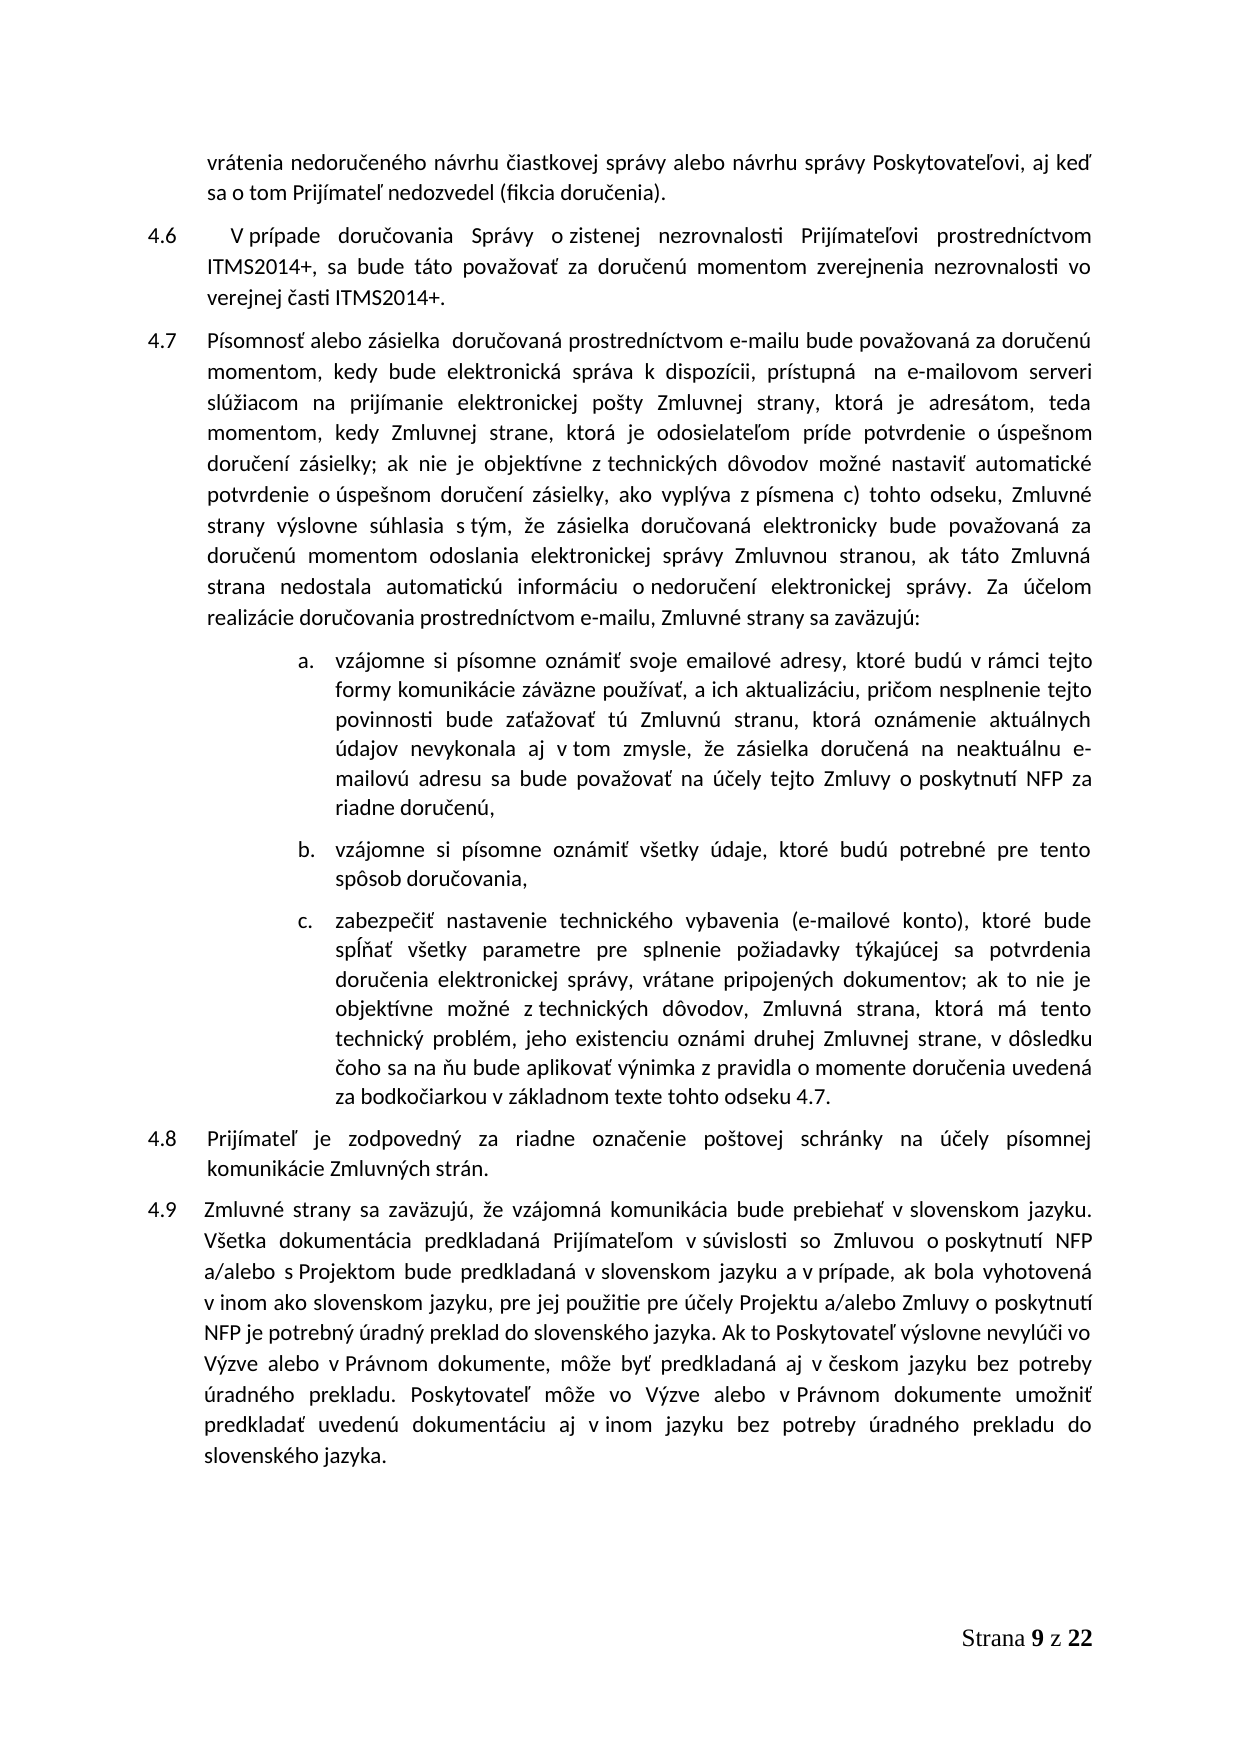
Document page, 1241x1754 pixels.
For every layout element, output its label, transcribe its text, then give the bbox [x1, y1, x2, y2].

text 4.8 Prijímateľ je zodpovedný za riadne označenie poštovej schránky na účely písomnej komunikácie Zmluvných strán. [148, 1124, 1092, 1182]
text 4.6 V prípade doručovania Správy o zistenej nezrovnalosti Prijímateľovi prostredníctvom ITMS2014+, sa bude táto považovať za doručenú momentom zverejnenia nezrovnalosti vo verejnej časti ITMS2014+. [148, 222, 1092, 311]
list vzájomne si písomne oznámiť svoje emailové adresy, ktoré budú v rámci tejto formy komunikácie záväzne používať, a ich aktualizáciu, pričom nesplnenie tejto povinnosti bude zaťažovať tú Zmluvnú stranu, ktorá oznámenie aktuálnych údajov nevykonala aj v tom zmysle, že zásielka doručená na neaktuálnu e-mailovú adresu sa bude považovať na účely tejto Zmluvy o poskytnutí NFP za riadne doručenú, [298, 646, 1092, 821]
list vzájomne si písomne oznámiť všetky údaje, ktoré budú potrebné pre tento spôsob doručovania, [298, 835, 1092, 892]
text 4.7 Písomnosť alebo zásielka doručovaná prostredníctvom e-mailu bude považovaná za doručenú momentom, kedy bude elektronická správa k dispozícii, prístupná na e-mailovom serveri slúžiacom na prijímanie elektronickej pošty Zmluvnej strany, ktorá je adresátom, teda momentom, kedy Zmluvnej strane, ktorá je odosielateľom príde potvrdenie o úspešnom doručení zásielky; ak nie je objektívne z technických dôvodov možné nastaviť automatické potvrdenie o úspešnom doručení zásielky, ako vyplýva z písmena c) tohto odseku, Zmluvné strany výslovne súhlasia s tým, že zásielka doručovaná elektronicky bude považovaná za doručenú momentom odoslania elektronickej správy Zmluvnou stranou, ak táto Zmluvná strana nedostala automatickú informáciu o nedoručení elektronickej správy. Za účelom realizácie doručovania prostredníctvom e-mailu, Zmluvné strany sa zaväzujú: [148, 326, 1092, 631]
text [148, 148, 1092, 206]
list zabezpečiť nastavenie technického vybavenia (e-mailové konto), ktoré bude spĺňať všetky parametre pre splnenie požiadavky týkajúcej sa potvrdenia doručenia elektronickej správy, vrátane pripojených dokumentov; ak to nie je objektívne možné z technických dôvodov, Zmluvná strana, ktorá má tento technický problém, jeho existenciu oznámi druhej Zmluvnej strane, v dôsledku čoho sa na ňu bude aplikovať výnimka z pravidla o momente doručenia uvedená za bodkočiarkou v základnom texte tohto odseku 4.7. [298, 906, 1092, 1110]
text 4.9 Zmluvné strany sa zaväzujú, že vzájomná komunikácia bude prebiehať v slovenskom jazyku. Všetka dokumentácia predkladaná Prijímateľom v súvislosti so Zmluvou o poskytnutí NFP a/alebo s Projektom bude predkladaná v slovenskom jazyku a v prípade, ak bola vyhotovená v inom ako slovenskom jazyku, pre jej použitie pre účely Projektu a/alebo Zmluvy o poskytnutí NFP je potrebný úradný preklad do slovenského jazyka. Ak to Poskytovateľ výslovne nevylúči vo Výzve alebo v Právnom dokumente, môže byť predkladaná aj v českom jazyku bez potreby úradného prekladu. Poskytovateľ môže vo Výzve alebo v Právnom dokumente umožniť predkladať uvedenú dokumentáciu aj v inom jazyku bez potreby úradného prekladu do slovenského jazyka. [148, 1196, 1092, 1469]
